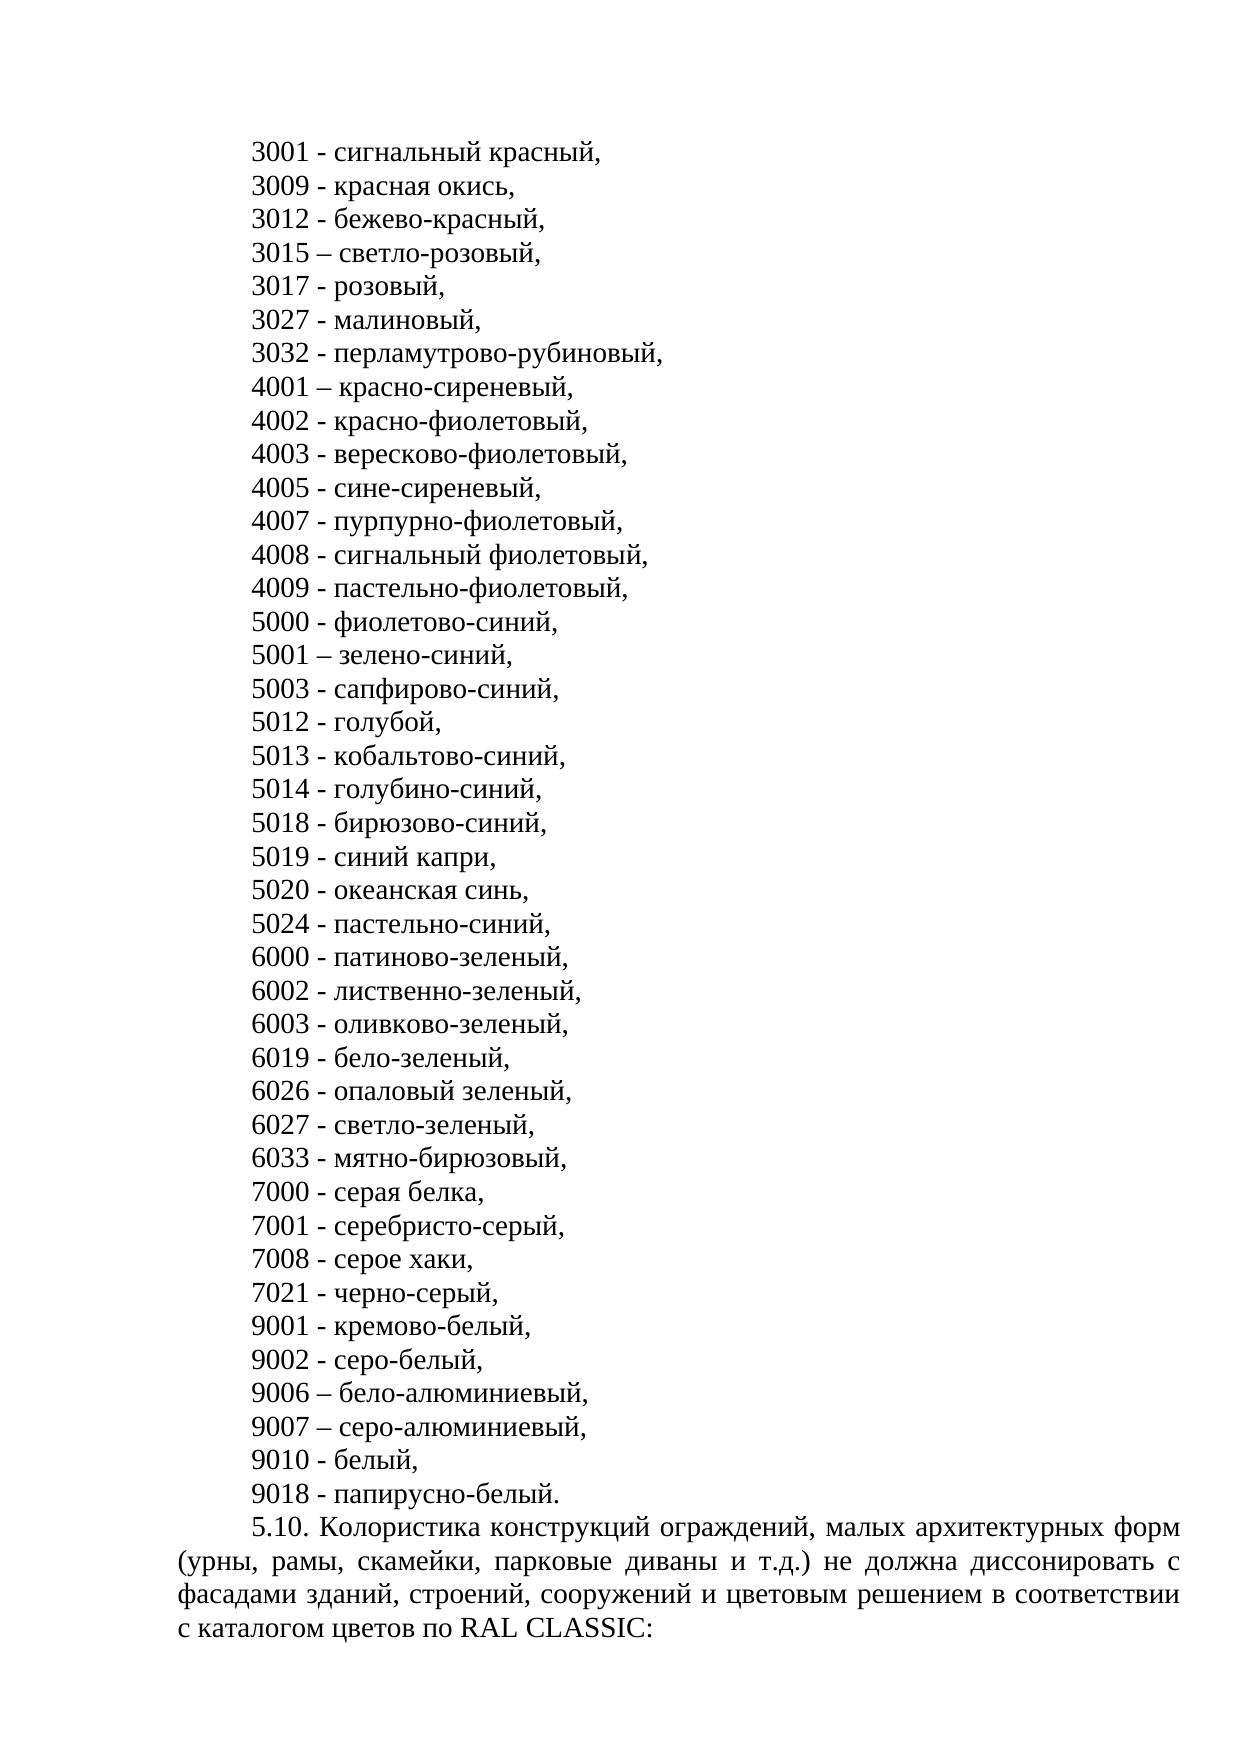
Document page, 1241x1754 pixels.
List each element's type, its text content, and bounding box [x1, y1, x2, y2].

text 4008 - сигнальный фиолетовый, [177, 537, 1181, 570]
text 6033 - мятно-бирюзовый, [177, 1141, 1181, 1174]
text 4007 - пурпурно-фиолетовый, [177, 503, 1181, 537]
text 3012 - бежево-красный, [177, 201, 1181, 235]
text 4003 - вересково-фиолетовый, [177, 436, 1181, 470]
text 7001 - серебристо-серый, [177, 1208, 1181, 1241]
text 9001 - кремово-белый, [177, 1308, 1181, 1342]
text 5.10. Колористика конструкций ограждений, малых архитектурных форм (урны, рамы, скамейки, парковые диваны и т.д.) не должна диссонировать с фасадами зданий, строений, сооружений и цветовым решением в соответствии с каталогом цветов по RAL CLASSIC: [177, 1509, 1181, 1644]
text 3032 - перламутрово-рубиновый, [177, 336, 1181, 369]
text 9007 – серо-алюминиевый, [177, 1409, 1181, 1442]
text 5001 – зелено-синий, [177, 637, 1181, 671]
text 9006 – бело-алюминиевый, [177, 1375, 1181, 1409]
text 6026 - опаловый зеленый, [177, 1073, 1181, 1107]
text 5024 - пастельно-синий, [177, 906, 1181, 939]
text 6002 - лиственно-зеленый, [177, 973, 1181, 1006]
text 5013 - кобальтово-синий, [177, 738, 1181, 772]
text 5003 - сапфирово-синий, [177, 671, 1181, 704]
text 5014 - голубино-синий, [177, 772, 1181, 805]
text 7021 - черно-серый, [177, 1275, 1181, 1308]
text 3001 - сигнальный красный, [177, 134, 1181, 168]
text 6003 - оливково-зеленый, [177, 1006, 1181, 1040]
text 3009 - красная окись, [177, 168, 1181, 201]
text 7008 - серое хаки, [177, 1241, 1181, 1275]
text 9010 - белый, [177, 1442, 1181, 1476]
text 3015 – светло-розовый, [177, 235, 1181, 268]
text 6019 - бело-зеленый, [177, 1040, 1181, 1073]
text 4005 - сине-сиреневый, [177, 470, 1181, 503]
text 4002 - красно-фиолетовый, [177, 403, 1181, 436]
text 5018 - бирюзово-синий, [177, 805, 1181, 839]
text 9018 - папирусно-белый. [177, 1476, 1181, 1509]
text 4009 - пастельно-фиолетовый, [177, 570, 1181, 604]
text 5019 - синий капри, [177, 839, 1181, 872]
text 6027 - светло-зеленый, [177, 1107, 1181, 1141]
text 4001 – красно-сиреневый, [177, 369, 1181, 403]
text 9002 - серо-белый, [177, 1342, 1181, 1375]
text 3027 - малиновый, [177, 302, 1181, 336]
text 5000 - фиолетово-синий, [177, 604, 1181, 637]
text 7000 - серая белка, [177, 1174, 1181, 1208]
text 3017 - розовый, [177, 268, 1181, 302]
text 5020 - океанская синь, [177, 872, 1181, 906]
text 5012 - голубой, [177, 704, 1181, 738]
text 6000 - патиново-зеленый, [177, 939, 1181, 973]
